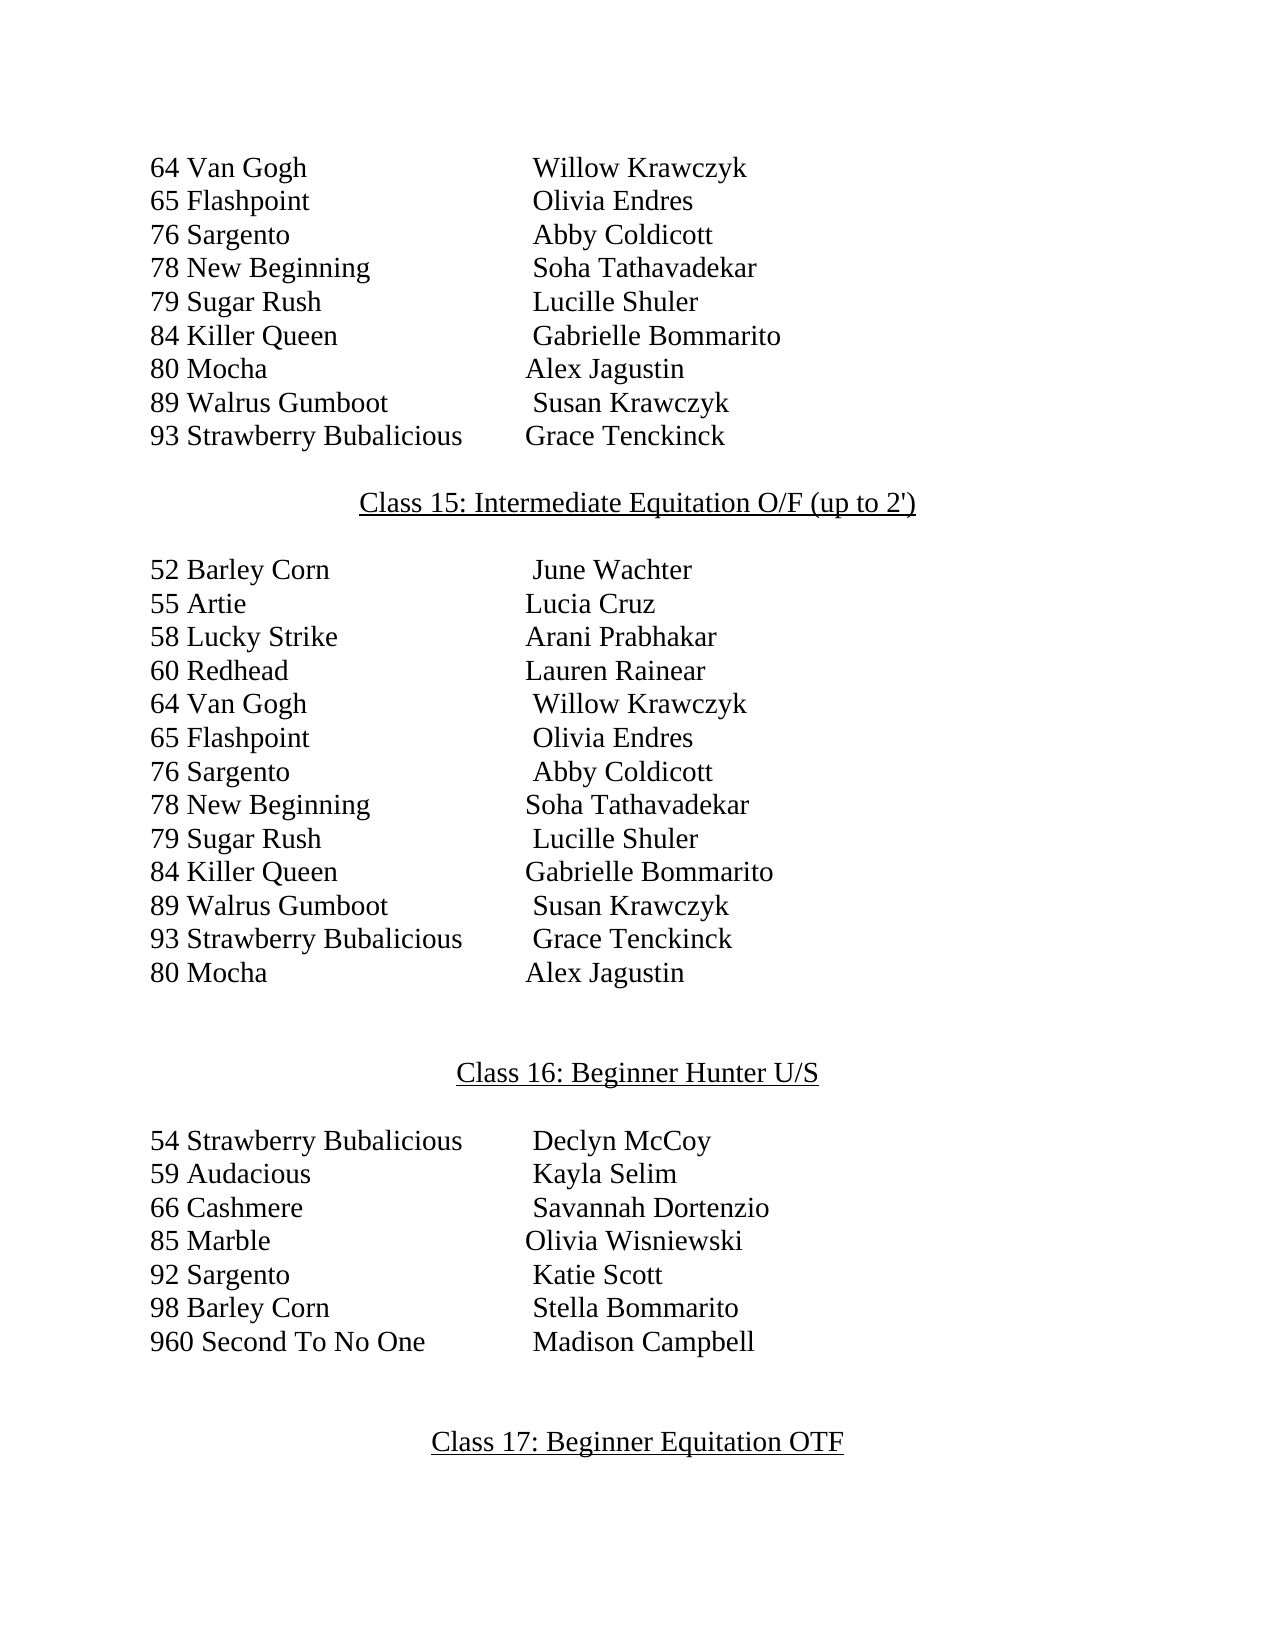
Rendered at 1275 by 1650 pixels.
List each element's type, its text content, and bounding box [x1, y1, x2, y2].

text Class 17: Beginner Equitation OTF [150, 1424, 1125, 1458]
text 960 Second To No One Madison Campbell [150, 1324, 1125, 1357]
text 98 Barley Corn Stella Bommarito [150, 1290, 1125, 1324]
text 65 Flashpoint Olivia Endres [150, 183, 1125, 217]
text 78 New Beginning Soha Tathavadekar [150, 251, 1125, 284]
text 65 Flashpoint Olivia Endres [150, 720, 1125, 754]
text 85 Marble Olivia Wisniewski [150, 1223, 1125, 1257]
text 76 Sargento Abby Coldicott [150, 754, 1125, 787]
text Class 16: Beginner Hunter U/S [150, 1056, 1125, 1089]
text 93 Strawberry Bubalicious Grace Tenckinck [150, 921, 1125, 955]
text 93 Strawberry Bubalicious Grace Tenckinck [150, 418, 1125, 452]
text 58 Lucky Strike Arani Prabhakar [150, 619, 1125, 653]
text 84 Killer Queen Gabrielle Bommarito [150, 318, 1125, 351]
text 89 Walrus Gumboot Susan Krawczyk [150, 385, 1125, 418]
text 60 Redhead Lauren Rainear [150, 653, 1125, 687]
text 84 Killer Queen Gabrielle Bommarito [150, 854, 1125, 888]
text 64 Van Gogh Willow Krawczyk [150, 150, 1125, 183]
text 89 Walrus Gumboot Susan Krawczyk [150, 888, 1125, 921]
text 54 Strawberry Bubalicious Declyn McCoy [150, 1123, 1125, 1156]
text 64 Van Gogh Willow Krawczyk [150, 687, 1125, 720]
text 78 New Beginning Soha Tathavadekar [150, 787, 1125, 821]
text 92 Sargento Katie Scott [150, 1257, 1125, 1290]
text 55 Artie Lucia Cruz [150, 586, 1125, 619]
text 80 Mocha Alex Jagustin [150, 351, 1125, 385]
text 59 Audacious Kayla Selim [150, 1156, 1125, 1190]
text 79 Sugar Rush Lucille Shuler [150, 821, 1125, 854]
text Class 15: Intermediate Equitation O/F (up to 2') [150, 485, 1125, 519]
text 76 Sargento Abby Coldicott [150, 217, 1125, 251]
text 80 Mocha Alex Jagustin [150, 955, 1125, 988]
text 79 Sugar Rush Lucille Shuler [150, 284, 1125, 318]
text 66 Cashmere Savannah Dortenzio [150, 1190, 1125, 1223]
text 52 Barley Corn June Wachter [150, 552, 1125, 586]
